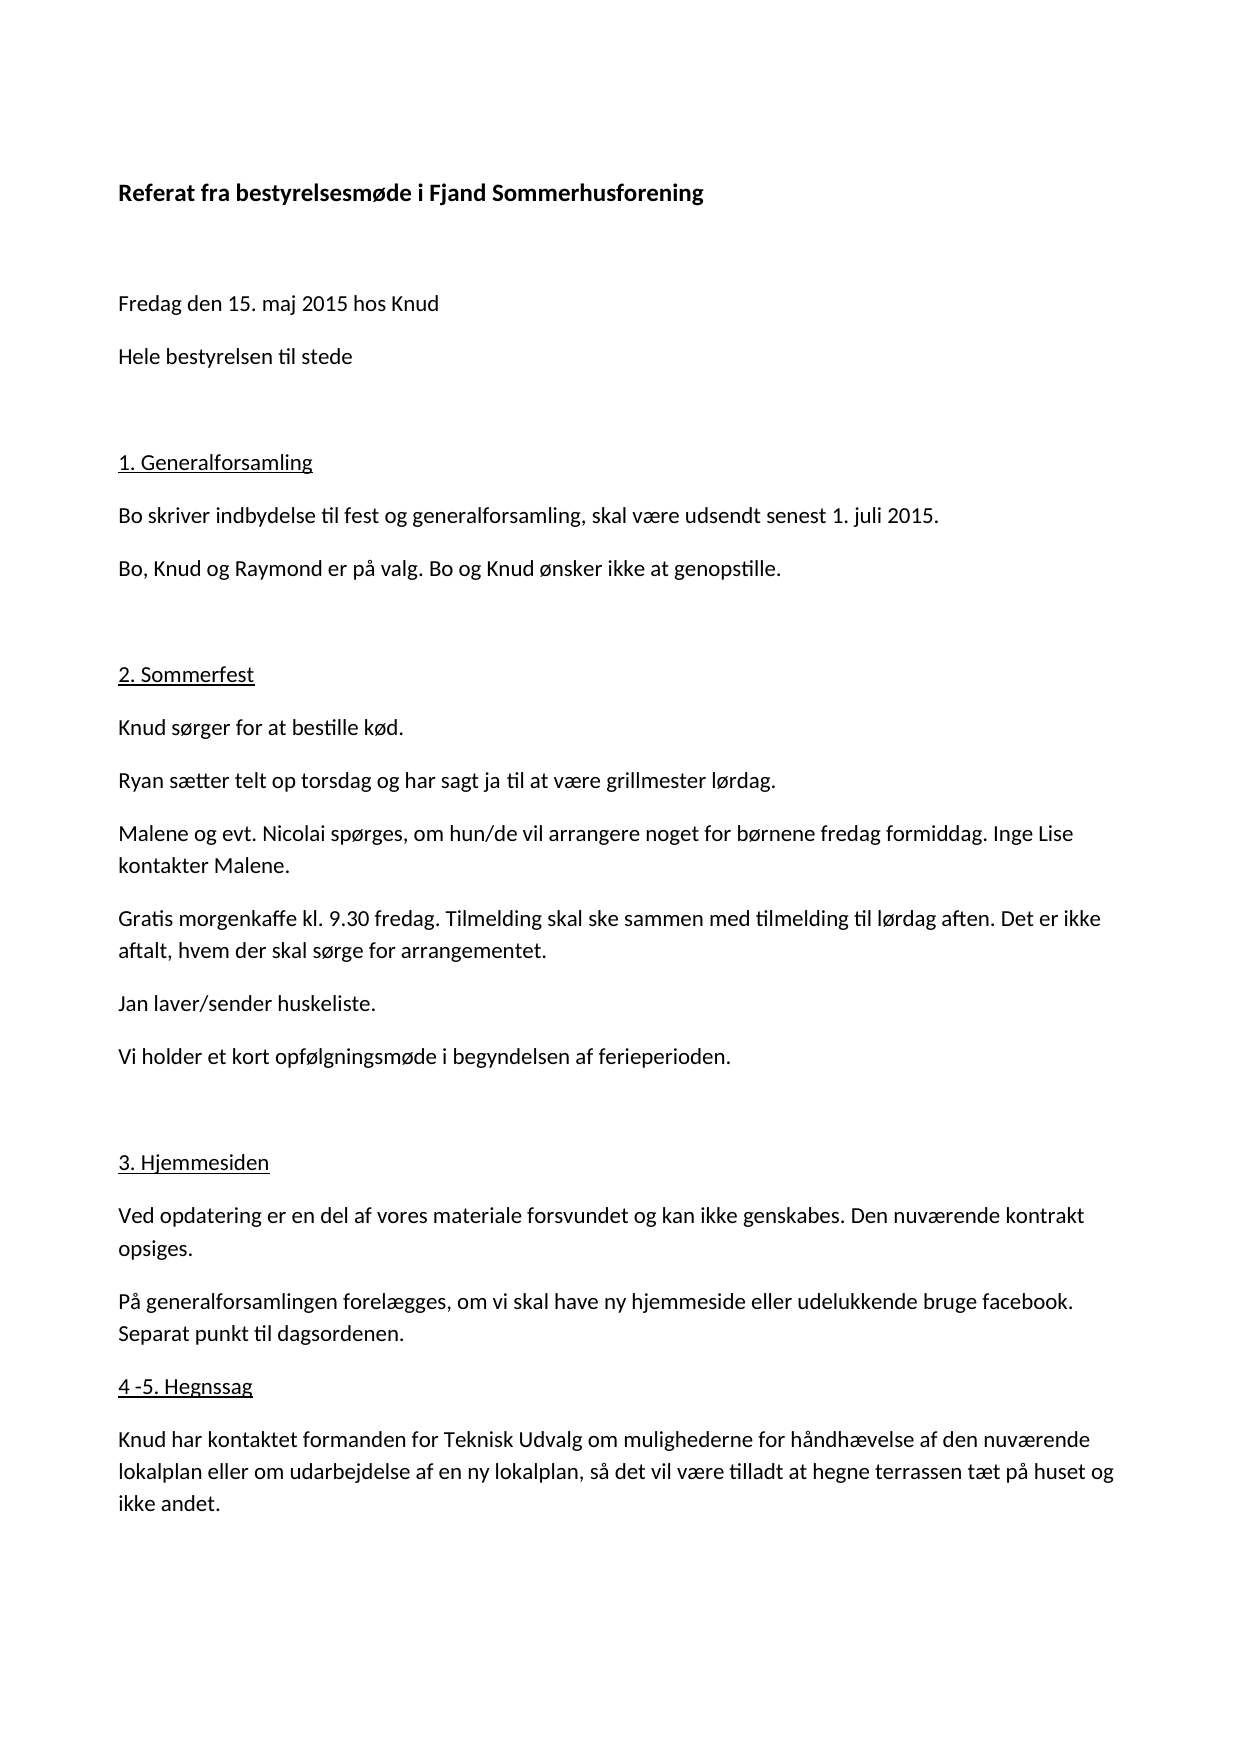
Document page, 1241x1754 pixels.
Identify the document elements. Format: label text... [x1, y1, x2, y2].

text 4 -5. Hegnssag [118, 1372, 1122, 1400]
text Knud sørger for at bestille kød. [118, 713, 1122, 741]
text Ved opdatering er en del af vores materiale forsvundet og kan ikke genskabes. Den nuværende kontrakt opsiges. [118, 1202, 1122, 1262]
text 3. Hjemmesiden [118, 1148, 1122, 1177]
text Referat fra bestyrelsesmøde i Fjand Sommerhusforening [118, 177, 1122, 208]
text Fredag den 15. maj 2015 hos Knud [118, 289, 1122, 317]
text Hele bestyrelsen til stede [118, 342, 1122, 370]
text 2. Sommerfest [118, 660, 1122, 688]
text Gratis morgenkaffe kl. 9.30 fredag. Tilmelding skal ske sammen med tilmelding til lørdag aften. Det er ikke aftalt, hvem der skal sørge for arrangementet. [118, 904, 1122, 964]
text På generalforsamlingen forelægges, om vi skal have ny hjemmeside eller udelukkende bruge facebook. Separat punkt til dagsordenen. [118, 1287, 1122, 1347]
text Ryan sætter telt op torsdag og har sagt ja til at være grillmester lørdag. [118, 766, 1122, 794]
text 1. Generalforsamling [118, 448, 1122, 476]
text Jan laver/sender huskeliste. [118, 989, 1122, 1017]
text Bo, Knud og Raymond er på valg. Bo og Knud ønsker ikke at genopstille. [118, 554, 1122, 582]
text Malene og evt. Nicolai spørges, om hun/de vil arrangere noget for børnene fredag formiddag. Inge Lise kontakter Malene. [118, 819, 1122, 879]
text Vi holder et kort opfølgningsmøde i begyndelsen af ferieperioden. [118, 1042, 1122, 1071]
text Bo skriver indbydelse til fest og generalforsamling, skal være udsendt senest 1. juli 2015. [118, 501, 1122, 529]
text Knud har kontaktet formanden for Teknisk Udvalg om mulighederne for håndhævelse af den nuværende lokalplan eller om udarbejdelse af en ny lokalplan, så det vil være tilladt at hegne terrassen tæt på huset og ikke andet. [118, 1425, 1122, 1517]
